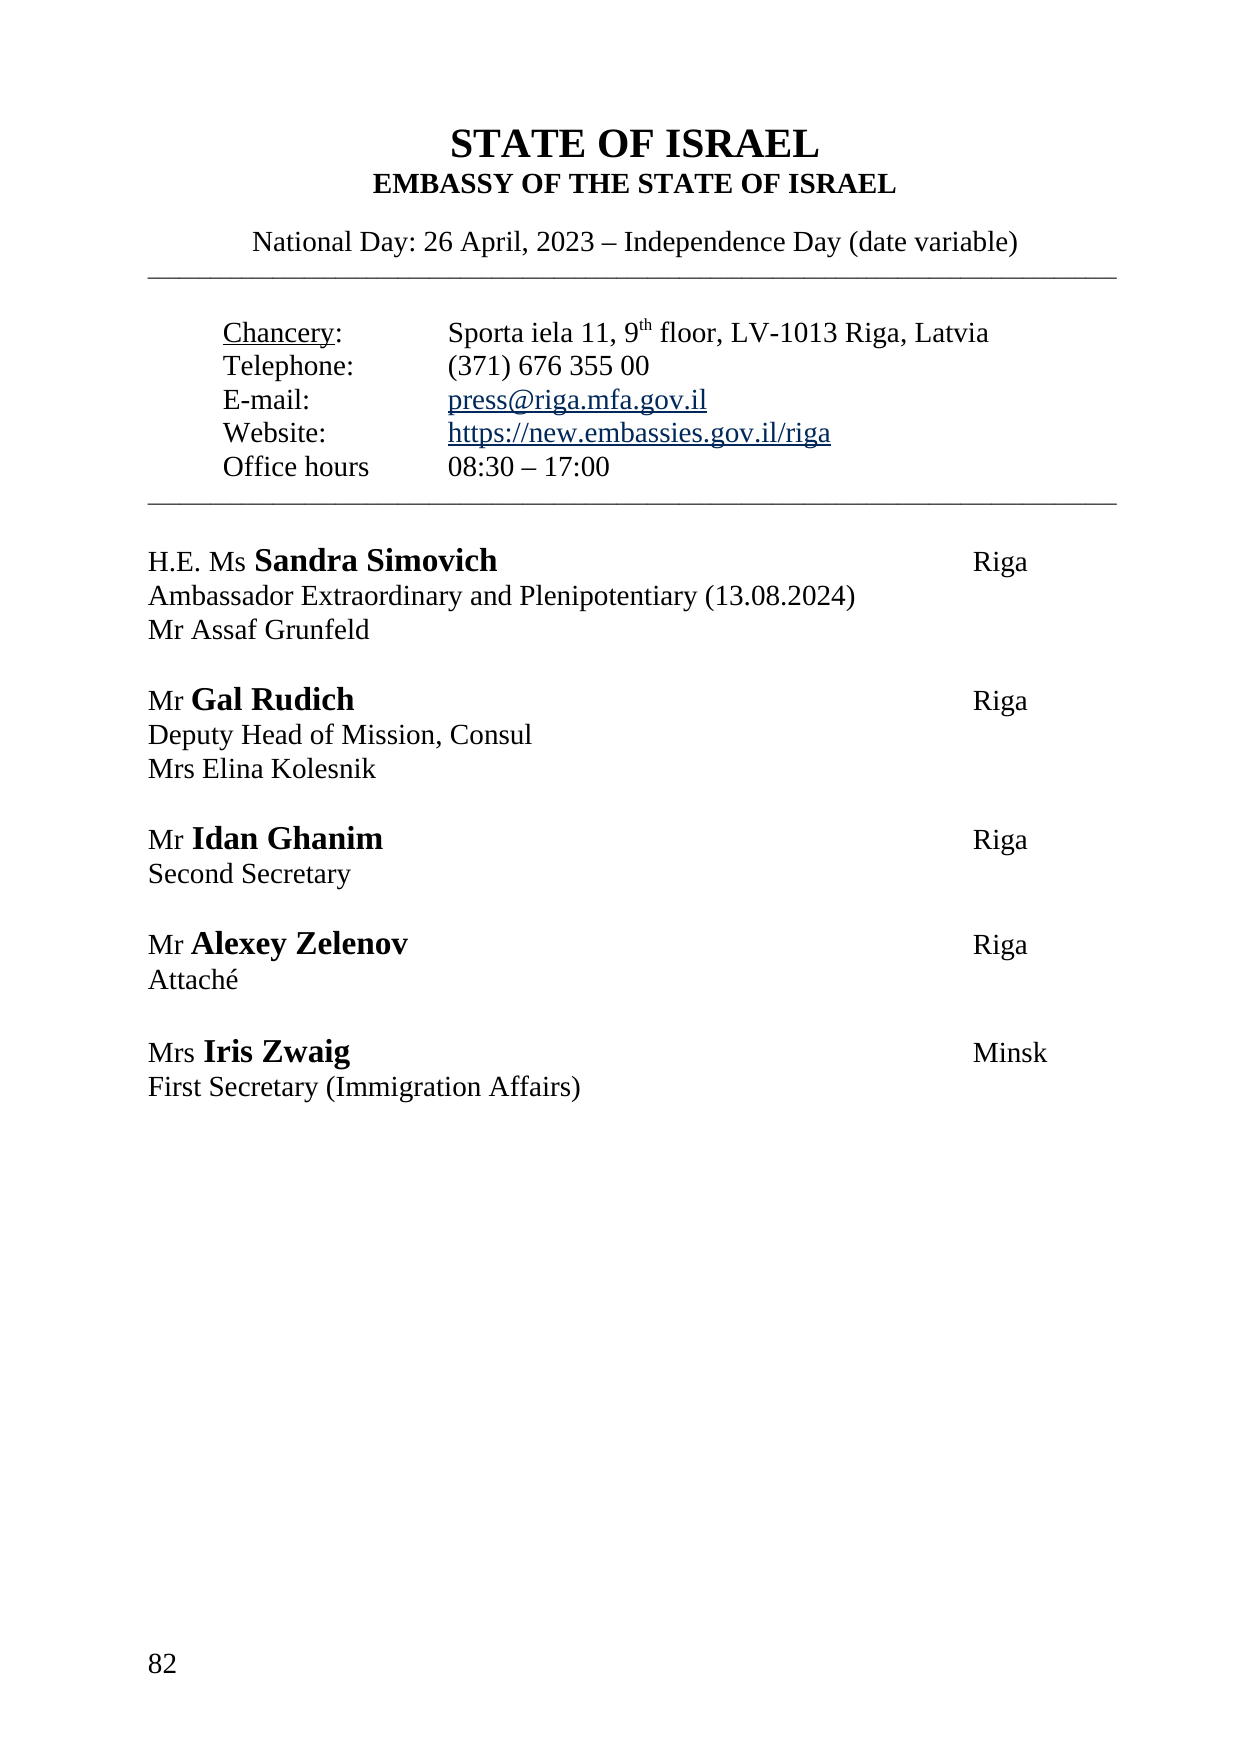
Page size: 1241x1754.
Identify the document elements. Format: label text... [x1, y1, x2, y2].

text H.E. Ms Sandra Simovich Riga [148, 540, 1122, 578]
text National Day: 26 April, 2023 – Independence Day (date variable) [148, 224, 1122, 257]
text Mrs Elina Kolesnik [148, 751, 1122, 784]
text Attaché [148, 962, 1122, 995]
text Chancery: Sporta iela 11, 9th floor, LV-1013 Riga, Latvia [148, 315, 1122, 348]
text Mr Assaf Grunfeld [148, 612, 1122, 646]
text Office hours 08:30 – 17:00 [148, 449, 1122, 482]
text Deputy Head of Mission, Consul [148, 717, 1122, 751]
text Embassy of the State of Israel [148, 166, 1122, 199]
text _____________________________________________________________________________________________ [148, 257, 1122, 281]
text Ambassador Extraordinary and Plenipotentiary (13.08.2024) [148, 578, 1122, 612]
text Telephone: (371) 676 355 00 [148, 348, 1122, 382]
text Website: https://new.embassies.gov.il/riga [148, 415, 1122, 449]
text Mr Alexey Zelenov Riga [148, 923, 1122, 962]
subtitle State of Israel [148, 118, 1122, 166]
text Second Secretary [148, 856, 1122, 890]
text Mrs Iris Zwaig Minsk [148, 1031, 1122, 1069]
text E-mail: press@riga.mfa.gov.il [148, 382, 1122, 415]
text Mr Gal Rudich Riga [148, 679, 1122, 717]
text First Secretary (Immigration Affairs) [148, 1069, 1122, 1103]
text _____________________________________________________________________________________________ [148, 482, 1122, 507]
text Mr Idan Ghanim Riga [148, 818, 1122, 856]
